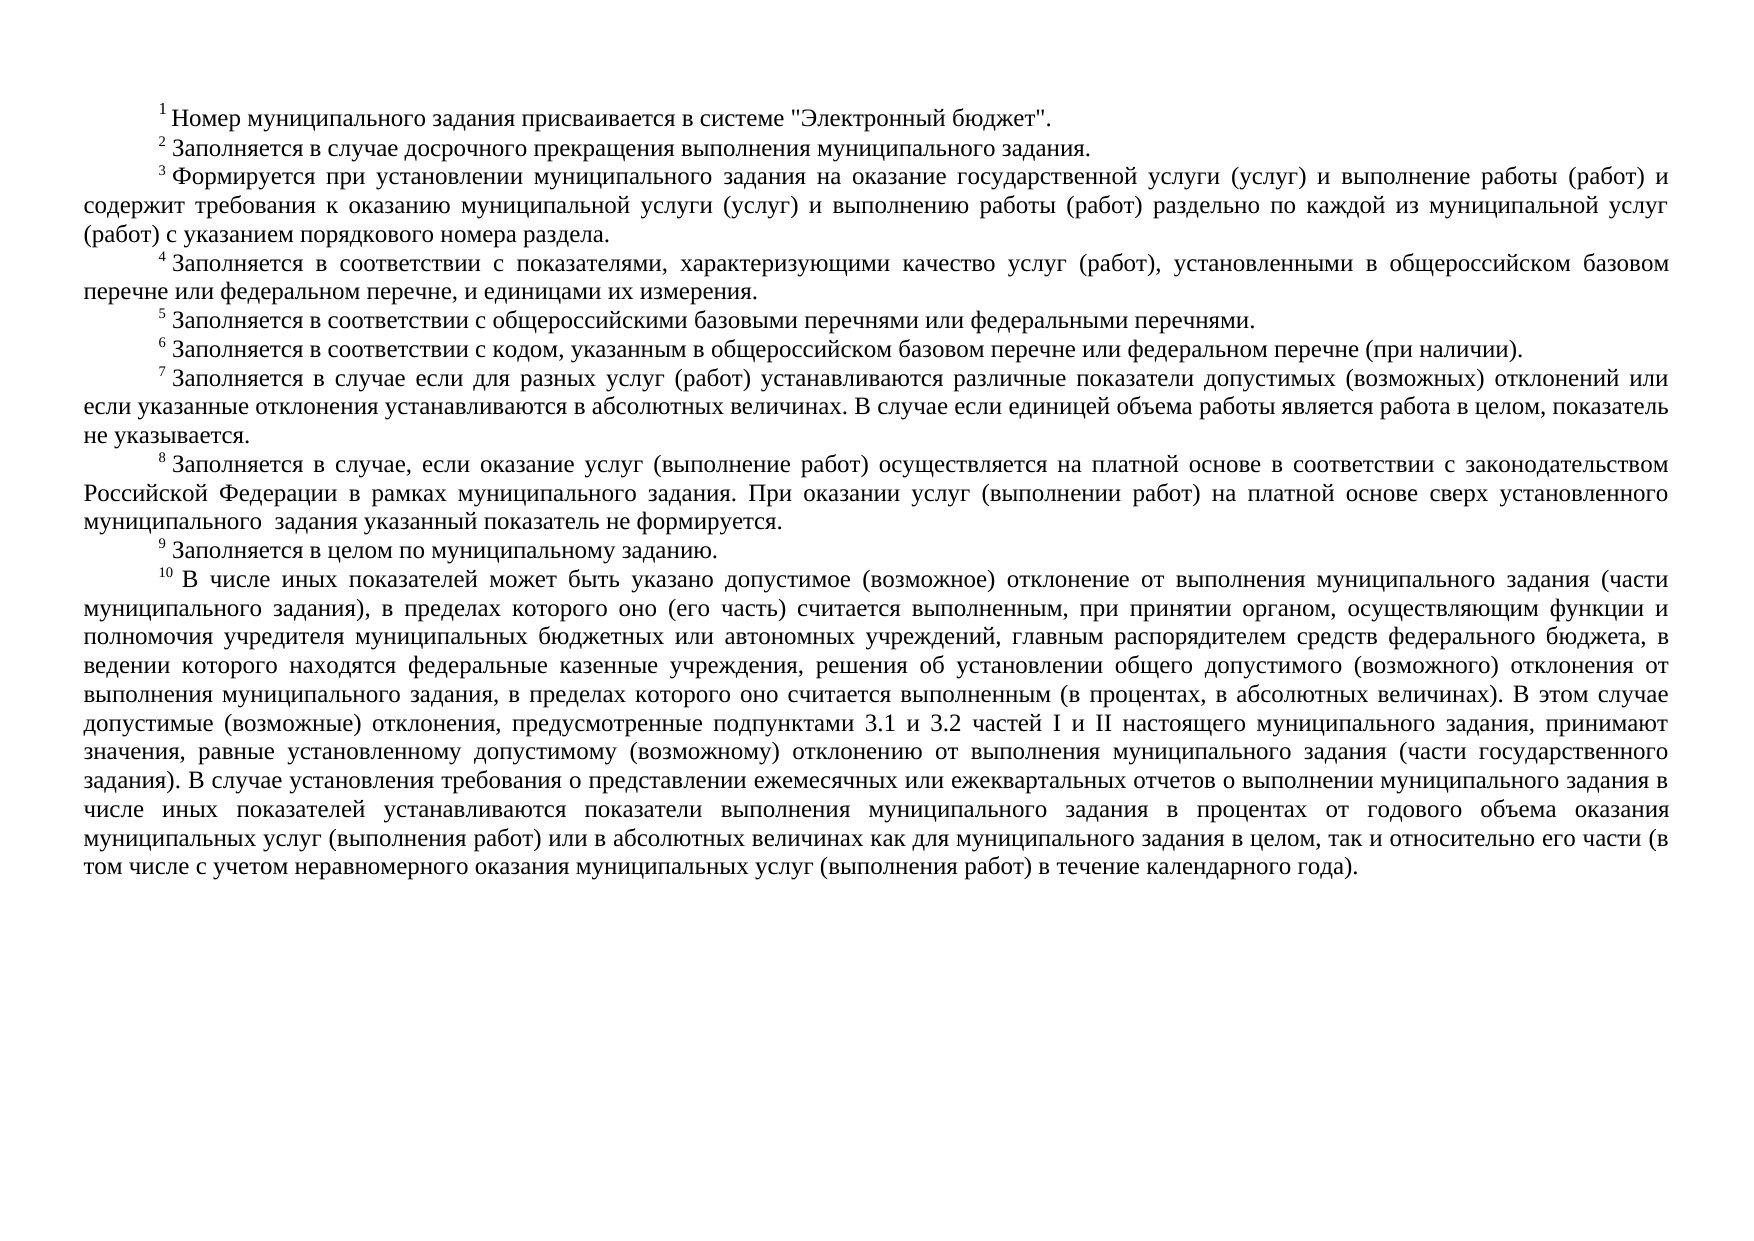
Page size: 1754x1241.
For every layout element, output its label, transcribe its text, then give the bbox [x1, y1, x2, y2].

text 9 Заполняется в целом по муниципальному заданию. [83, 535, 1671, 564]
text 6 Заполняется в соответствии с кодом, указанным в общероссийском базовом перечне или федеральном перечне (при наличии). [83, 334, 1671, 363]
text 7 Заполняется в случае если для разных услуг (работ) устанавливаются различные показатели допустимых (возможных) отклонений или если указанные отклонения устанавливаются в абсолютных величинах. В случае если единицей объема работы является работа в целом, показатель не указывается. [83, 363, 1671, 449]
text 4 Заполняется в соответствии с показателями, характеризующими качество услуг (работ), установленными в общероссийском базовом перечне или федеральном перечне, и единицами их измерения. [83, 248, 1671, 305]
text 10 В числе иных показателей может быть указано допустимое (возможное) отклонение от выполнения муниципального задания (части муниципального задания), в пределах которого оно (его часть) считается выполненным, при принятии органом, осуществляющим функции и полномочия учредителя муниципальных бюджетных или автономных учреждений, главным распорядителем средств федерального бюджета, в ведении которого находятся федеральные казенные учреждения, решения об установлении общего допустимого (возможного) отклонения от выполнения муниципального задания, в пределах которого оно считается выполненным (в процентах, в абсолютных величинах). В этом случае допустимые (возможные) отклонения, предусмотренные подпунктами 3.1 и 3.2 частей I и II настоящего муниципального задания, принимают значения, равные установленному допустимому (возможному) отклонению от выполнения муниципального задания (части государственного задания). В случае установления требования о представлении ежемесячных или ежеквартальных отчетов о выполнении муниципального задания в числе иных показателей устанавливаются показатели выполнения муниципального задания в процентах от годового объема оказания муниципальных услуг (выполнения работ) или в абсолютных величинах как для муниципального задания в целом, так и относительно его части (в том числе с учетом неравномерного оказания муниципальных услуг (выполнения работ) в течение календарного года). [83, 564, 1671, 880]
text 5 Заполняется в соответствии с общероссийскими базовыми перечнями или федеральными перечнями. [83, 305, 1671, 334]
text 8 Заполняется в случае, если оказание услуг (выполнение работ) осуществляется на платной основе в соответствии с законодательством Российской Федерации в рамках муниципального задания. При оказании услуг (выполнении работ) на платной основе сверх установленного муниципального задания указанный показатель не формируется. [83, 449, 1671, 535]
text 2 Заполняется в случае досрочного прекращения выполнения муниципального задания. [83, 133, 1671, 161]
text 1 Номер муниципального задания присваивается в системе "Электронный бюджет". [83, 99, 1671, 133]
text 3 Формируется при установлении муниципального задания на оказание государственной услуги (услуг) и выполнение работы (работ) и содержит требования к оказанию муниципальной услуги (услуг) и выполнению работы (работ) раздельно по каждой из муниципальной услуг (работ) с указанием порядкового номера раздела. [83, 161, 1671, 248]
